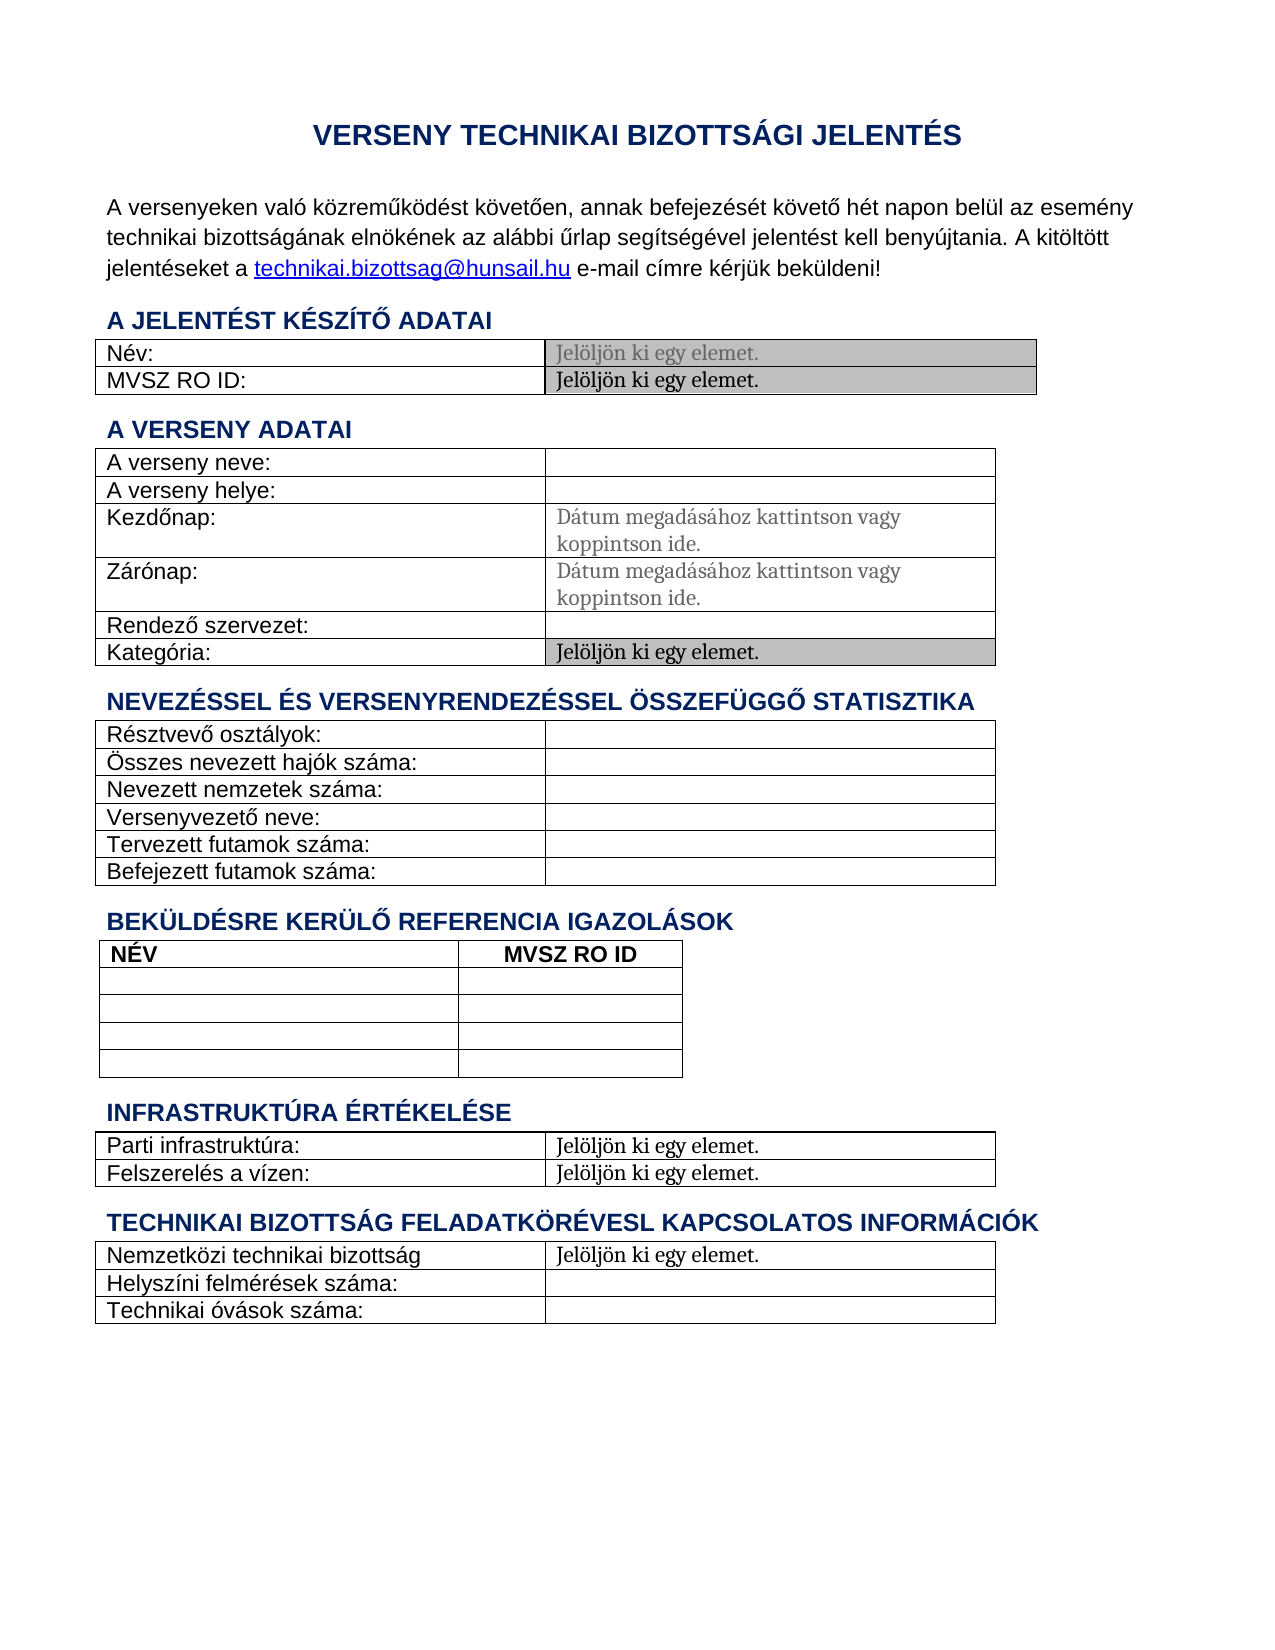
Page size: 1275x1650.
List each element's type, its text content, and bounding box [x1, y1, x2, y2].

table_cell [546, 776, 995, 802]
table_cell [100, 995, 458, 1022]
subtitle Technikai Bizottság Feladatkörévesl kapcsolatos információk [106, 1208, 1169, 1237]
table_cell [546, 1270, 995, 1296]
table_header [546, 449, 995, 476]
table_cell Kategória: [96, 639, 545, 665]
table_cell Nevezett nemzetek száma: [96, 776, 545, 802]
table_header [546, 340, 1036, 366]
table_cell Befejezett futamok száma: [96, 858, 545, 885]
table_cell Összes nevezett hajók száma: [96, 749, 545, 775]
table_cell [100, 968, 458, 994]
table_cell Technikai óvások száma: [96, 1297, 545, 1323]
table_cell Zárónap: [96, 558, 545, 611]
table_cell Helyszíni felmérések száma: [96, 1270, 545, 1296]
subtitle BEKÜLDÉSRE KERÜLŐ REFERENCIA IGAZOLÁSOK [106, 907, 1169, 935]
table_cell [100, 1050, 458, 1077]
table_cell Versenyvezető neve: [96, 804, 545, 830]
table_header NÉV [100, 941, 458, 967]
table_cell Tervezett futamok száma: [96, 831, 545, 857]
table_cell [459, 1023, 682, 1049]
table_cell [546, 804, 995, 830]
table_cell Kezdőnap: [96, 504, 545, 557]
subtitle A jelentést készítő adatai [106, 306, 1169, 334]
subtitle Infrastruktúra értékelése [106, 1098, 1169, 1127]
table_header MVSZ RO ID [459, 941, 682, 967]
table_cell [459, 968, 682, 994]
subtitle A verseny adatai [106, 415, 1169, 444]
table_header [546, 721, 995, 748]
table_cell [546, 477, 995, 503]
text A versenyeken való közreműködést követően, annak befejezését követő hét napon belül az esemény technikai bizottságának elnökének az alábbi űrlap segítségével jelentést kell benyújtania. A kitöltött jelentéseket a technikai.bizottsag@hunsail.hu e-mail címre kérjük beküldeni! [106, 194, 1169, 281]
table_header Név: [96, 340, 544, 366]
subtitle Nevezéssel és versenyrendezéssel összefüggő statisztika [106, 687, 1169, 716]
table_cell [546, 749, 995, 775]
table_cell MVSZ RO ID: [96, 367, 544, 393]
table_header Parti infrastruktúra: [96, 1133, 545, 1159]
table_cell [100, 1023, 458, 1049]
table_cell [459, 1050, 682, 1077]
table_cell [546, 858, 995, 885]
table_header Résztvevő osztályok: [96, 721, 545, 748]
table_header Nemzetközi technikai bizottság [96, 1242, 545, 1268]
table_cell [546, 612, 995, 638]
table_cell A verseny helye: [96, 477, 545, 503]
table_header A verseny neve: [96, 449, 545, 476]
table_cell Felszerelés a vízen: [96, 1160, 545, 1186]
table_cell Rendező szervezet: [96, 612, 545, 638]
table_cell [546, 831, 995, 857]
table_cell [459, 995, 682, 1022]
table_cell [546, 1297, 995, 1323]
subtitle Verseny Technikai Bizottsági JELENTÉS [106, 118, 1169, 152]
